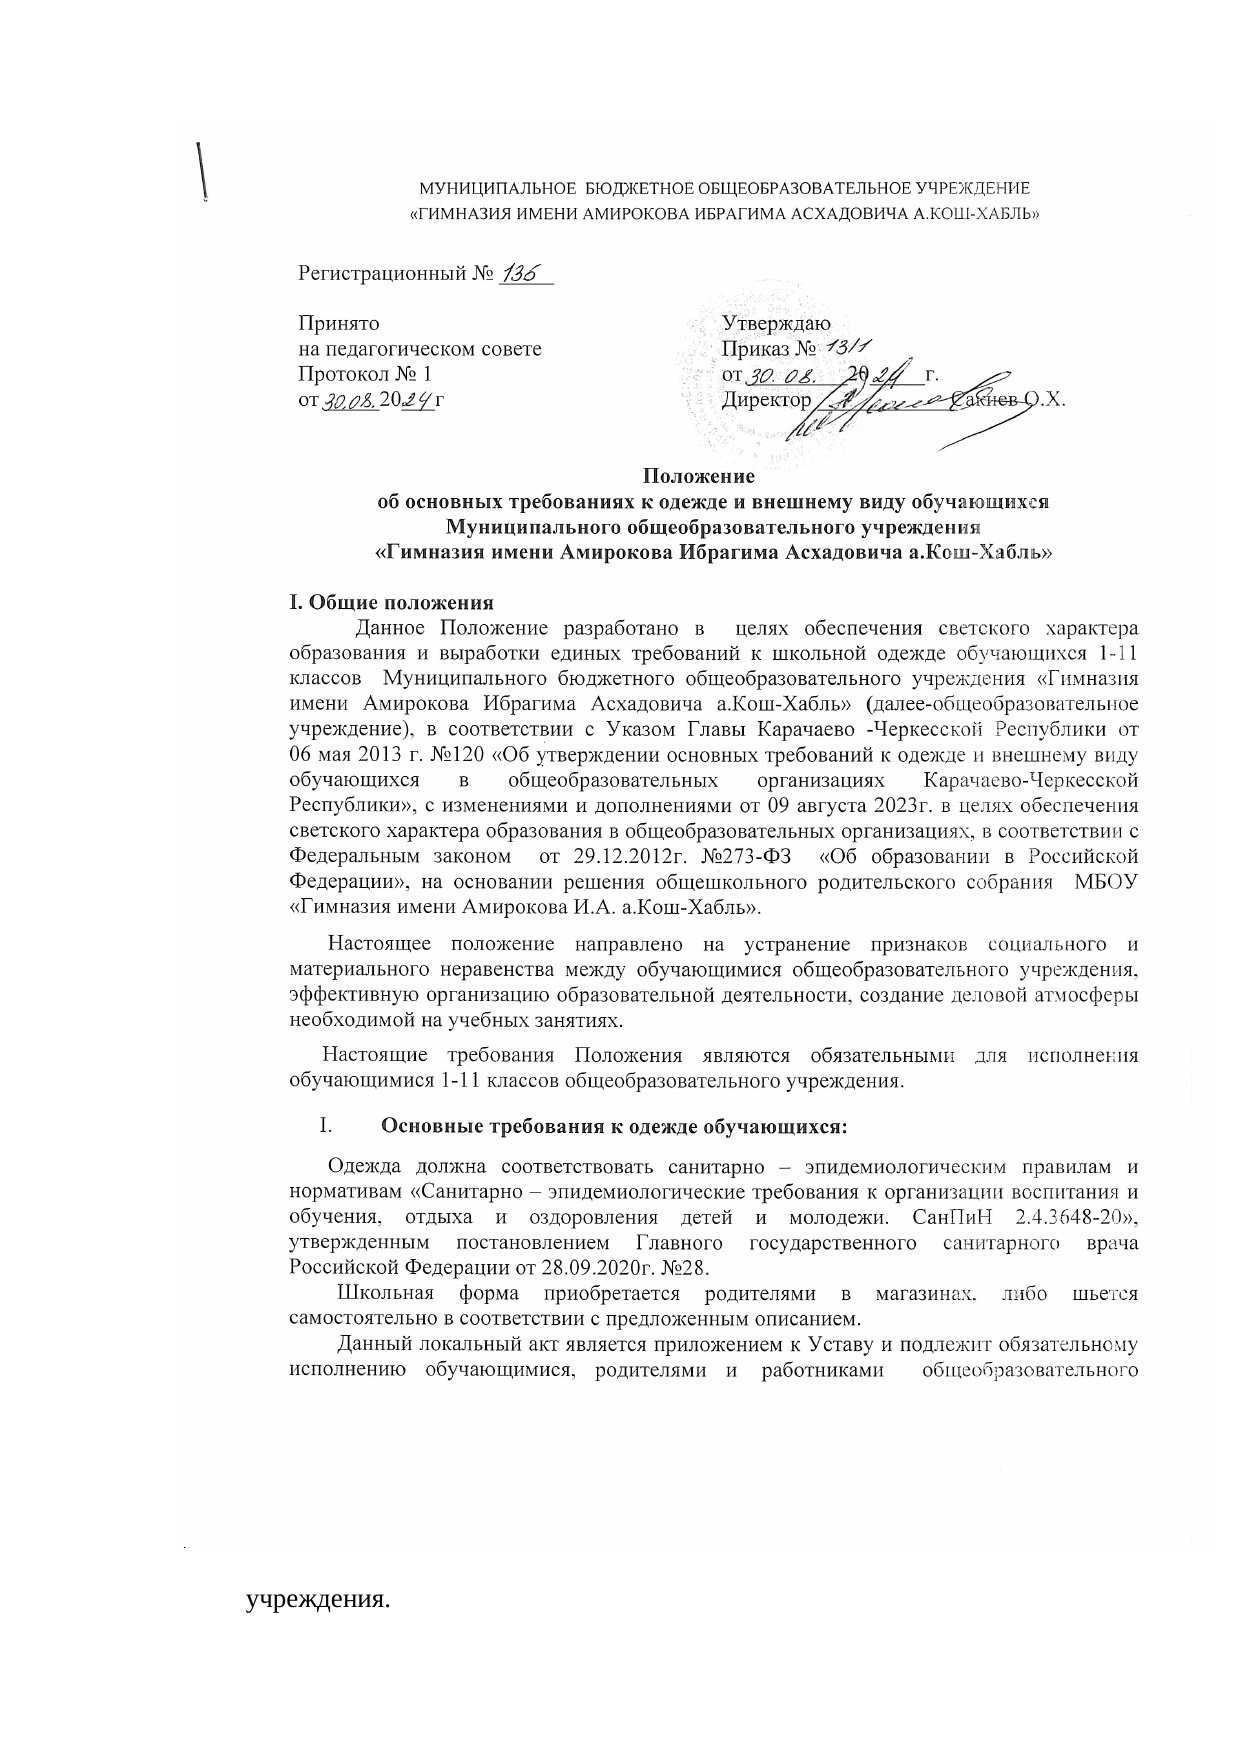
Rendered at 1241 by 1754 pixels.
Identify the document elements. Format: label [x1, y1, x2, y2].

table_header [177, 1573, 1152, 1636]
picture [177, 118, 1218, 1548]
